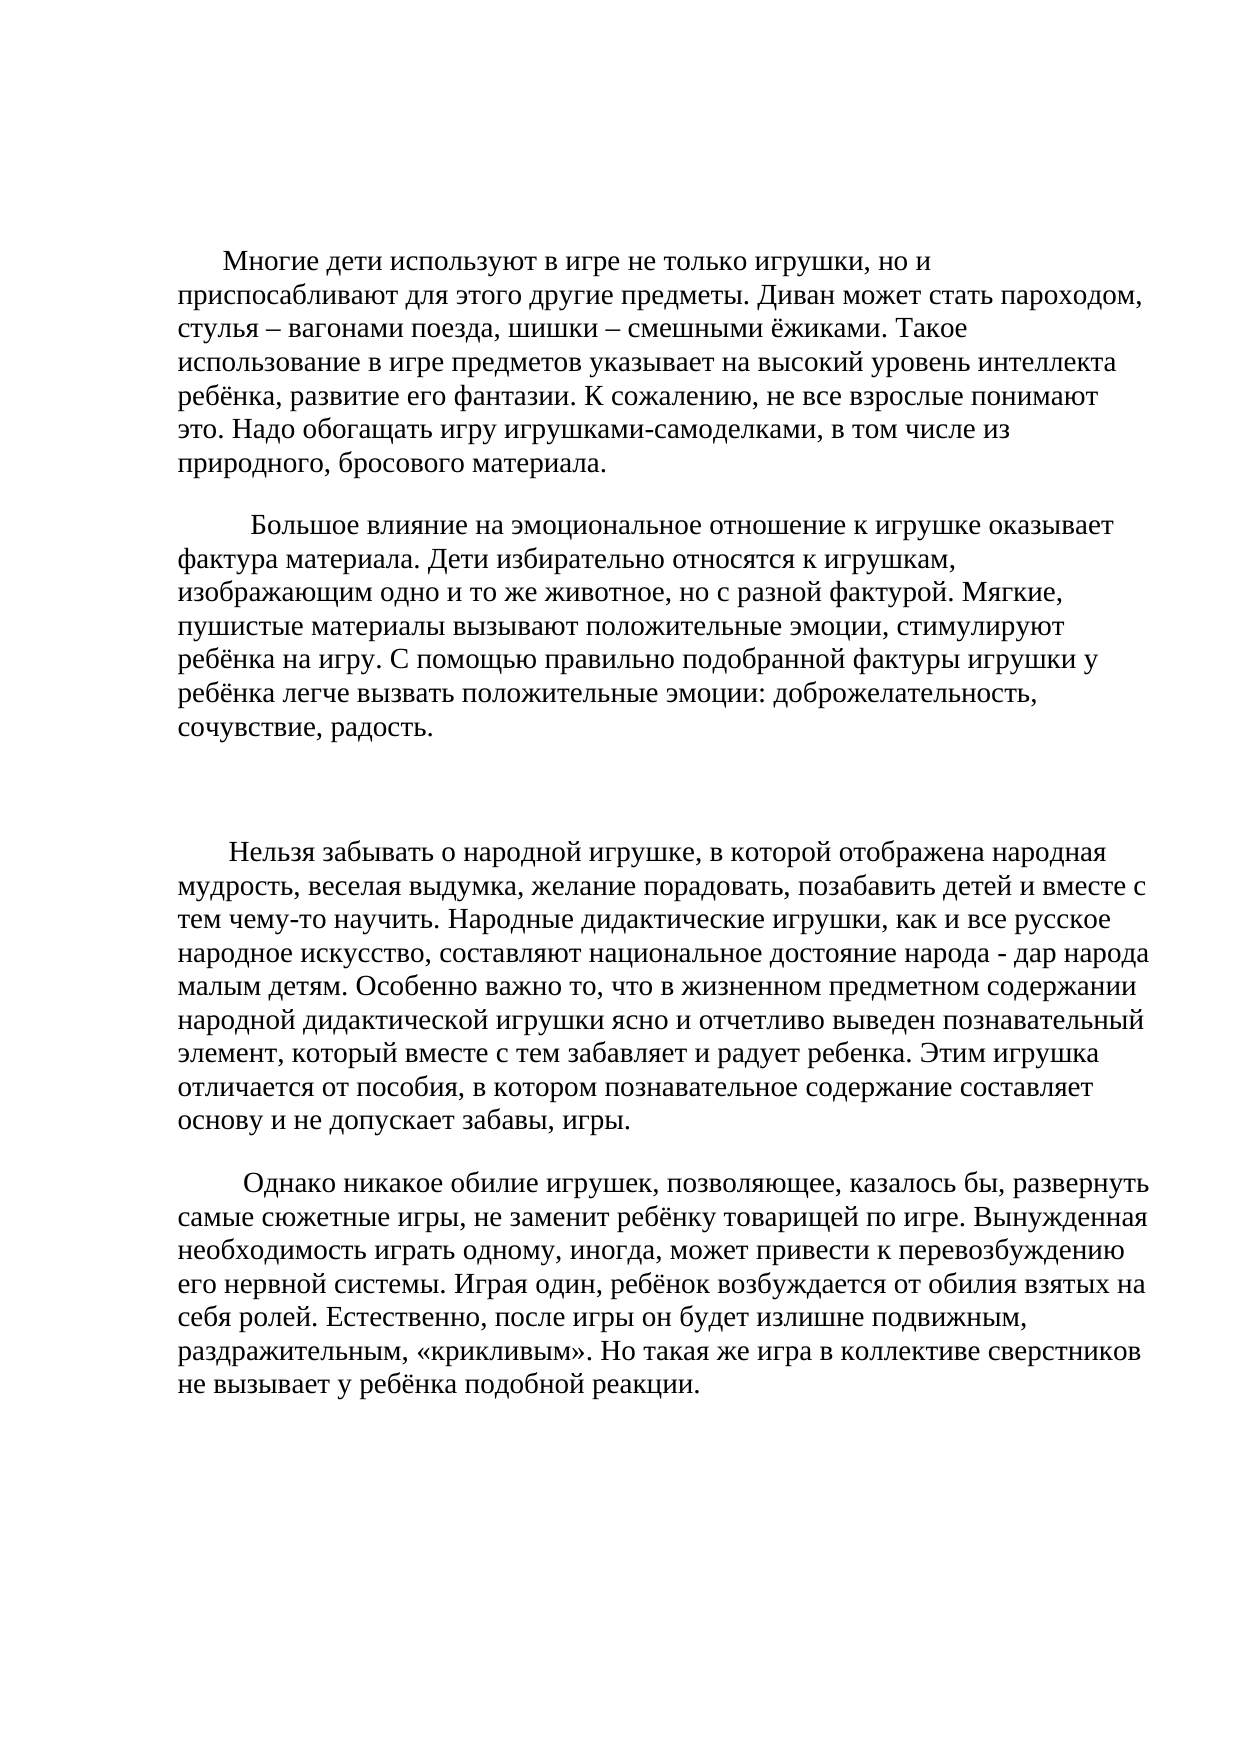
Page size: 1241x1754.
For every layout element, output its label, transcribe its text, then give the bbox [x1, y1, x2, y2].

text Однако никакое обилие игрушек, позволяющее, казалось бы, развернуть самые сюжетные игры, не заменит ребёнку товарищей по игре. Вынужденная необходимость играть одному, иногда, может привести к перевозбуждению его нервной системы. Играя один, ребёнок возбуждается от обилия взятых на себя ролей. Естественно, после игры он будет излишне подвижным, раздражительным, «крикливым». Но такая же игра в коллективе сверстников не вызывает у ребёнка подобной реакции. [177, 1165, 1152, 1400]
text Нельзя забывать о народной игрушке, в которой отображена народная мудрость, веселая выдумка, желание порадовать, позабавить детей и вместе с тем чему-то научить. Народные дидактические игрушки, как и все русское народное искусство, составляют национальное достояние народа - дар народа малым детям. Особенно важно то, что в жизненном предметном содержании народной дидактической игрушки ясно и отчетливо выведен познавательный элемент, который вместе с тем забавляет и радует ребенка. Этим игрушка отличается от пособия, в котором познавательное содержание составляет основу и не допускает забавы, игры. [177, 834, 1152, 1136]
text Большое влияние на эмоциональное отношение к игрушке оказывает фактура материала. Дети избирательно относятся к игрушкам, изображающим одно и то же животное, но с разной фактурой. Мягкие, пушистые материалы вызывают положительные эмоции, стимулируют ребёнка на игру. С помощью правильно подобранной фактуры игрушки у ребёнка легче вызвать положительные эмоции: доброжелательность, сочувствие, радость. [177, 507, 1152, 742]
text Многие дети используют в игре не только игрушки, но и приспосабливают для этого другие предметы. Диван может стать пароходом, стулья – вагонами поезда, шишки – смешными ёжиками. Такое использование в игре предметов указывает на высокий уровень интеллекта ребёнка, развитие его фантазии. К сожалению, не все взрослые понимают это. Надо обогащать игру игрушками-самоделками, в том числе из природного, бросового материала. [177, 243, 1152, 478]
